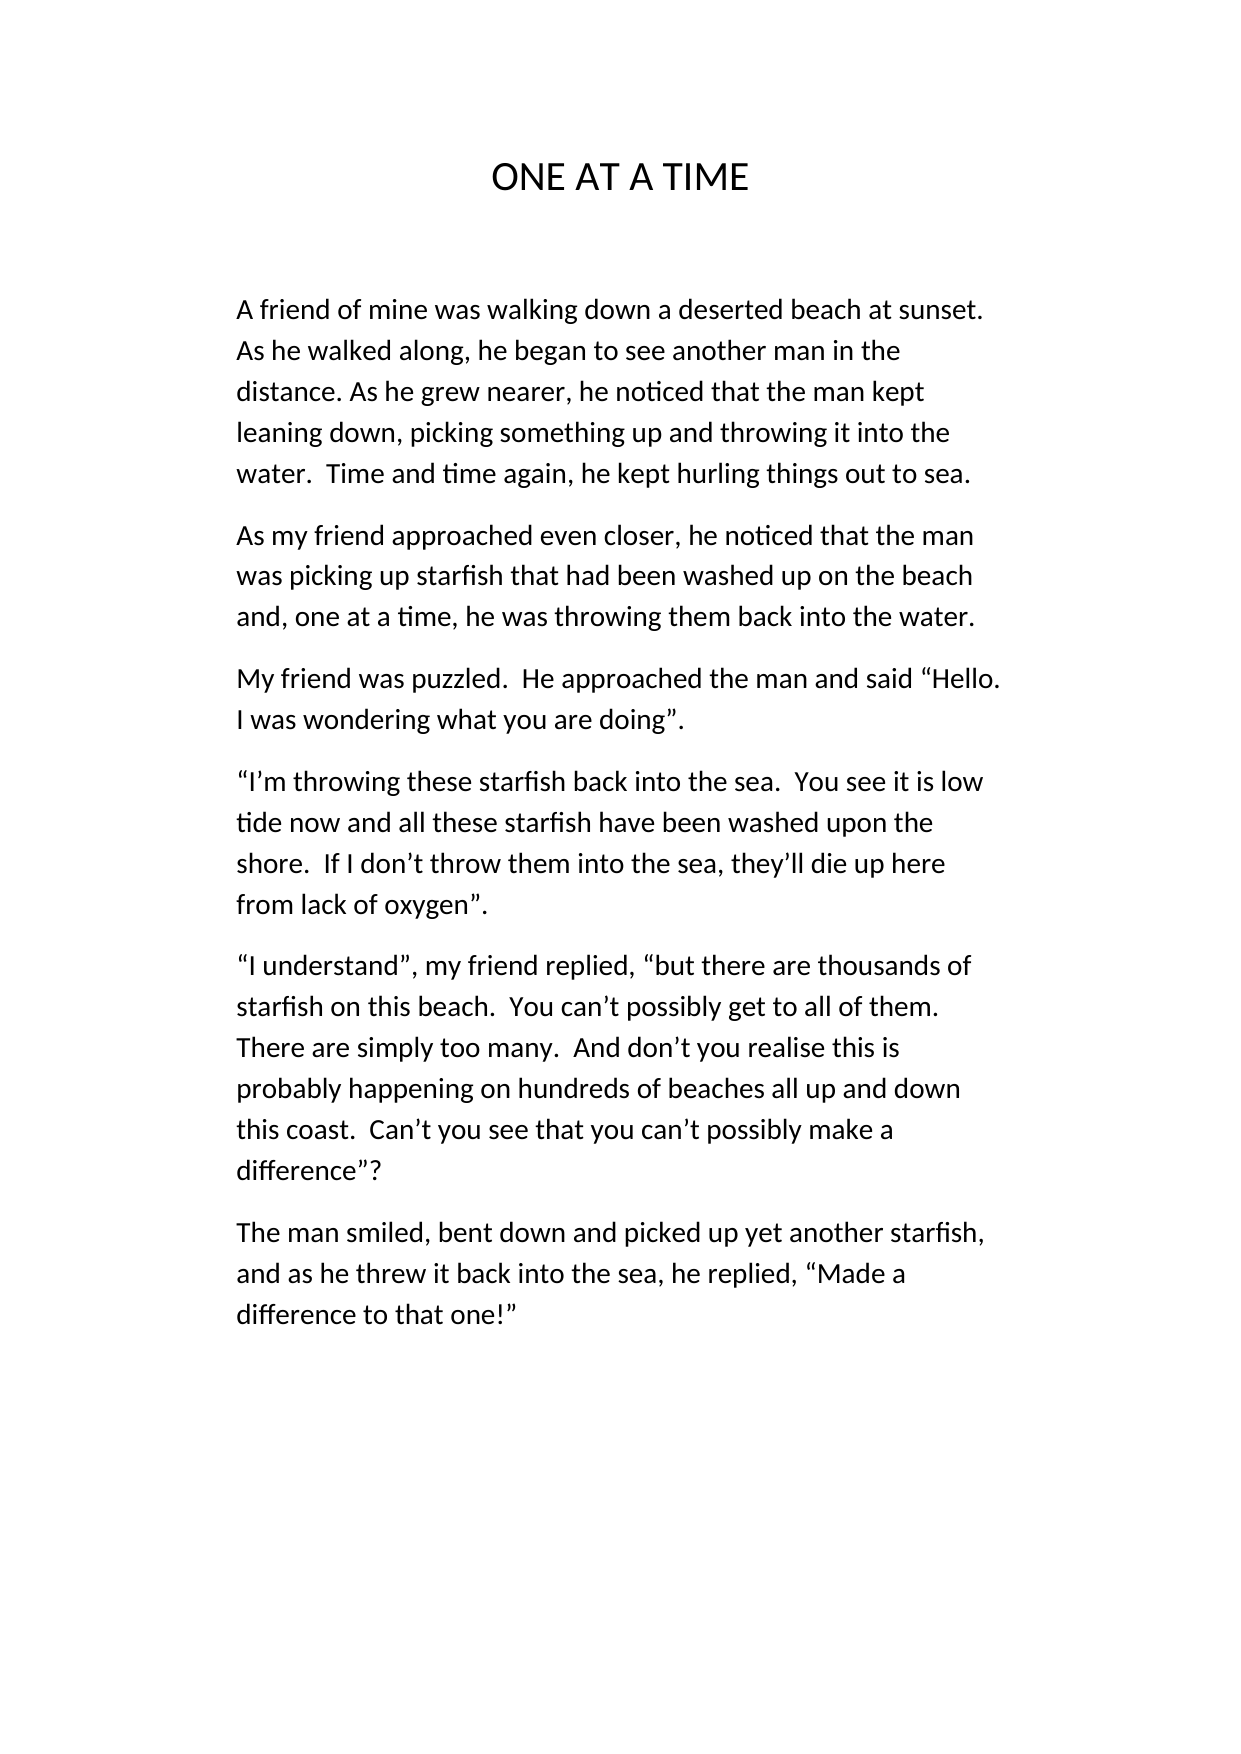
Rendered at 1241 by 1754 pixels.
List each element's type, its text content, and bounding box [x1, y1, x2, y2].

text As my friend approached even closer, he noticed that the man was picking up starfish that had been washed up on the beach and, one at a time, he was throwing them back into the water. [236, 517, 1004, 634]
text “I understand”, my friend replied, “but there are thousands of starfish on this beach. You can’t possibly get to all of them. There are simply too many. And don’t you realise this is probably happening on hundreds of beaches all up and down this coast. Can’t you see that you can’t possibly make a difference”? [236, 947, 1004, 1188]
text The man smiled, bent down and picked up yet another starfish, and as he threw it back into the sea, he replied, “Made a difference to that one!” [236, 1214, 1004, 1331]
text “I’m throwing these starfish back into the sea. You see it is low tide now and all these starfish have been washed upon the shore. If I don’t throw them into the sea, they’ll die up here from lack of oxygen”. [236, 763, 1004, 921]
text My friend was puzzled. He approached the man and said “Hello. I was wondering what you are doing”. [236, 660, 1004, 737]
text A friend of mine was walking down a deserted beach at sunset. As he walked along, he began to see another man in the distance. As he grew nearer, he noticed that the man kept leaning down, picking something up and throwing it into the water. Time and time again, he kept hurling things out to sea. [236, 291, 1004, 490]
text ONE AT A TIME [236, 150, 1004, 201]
